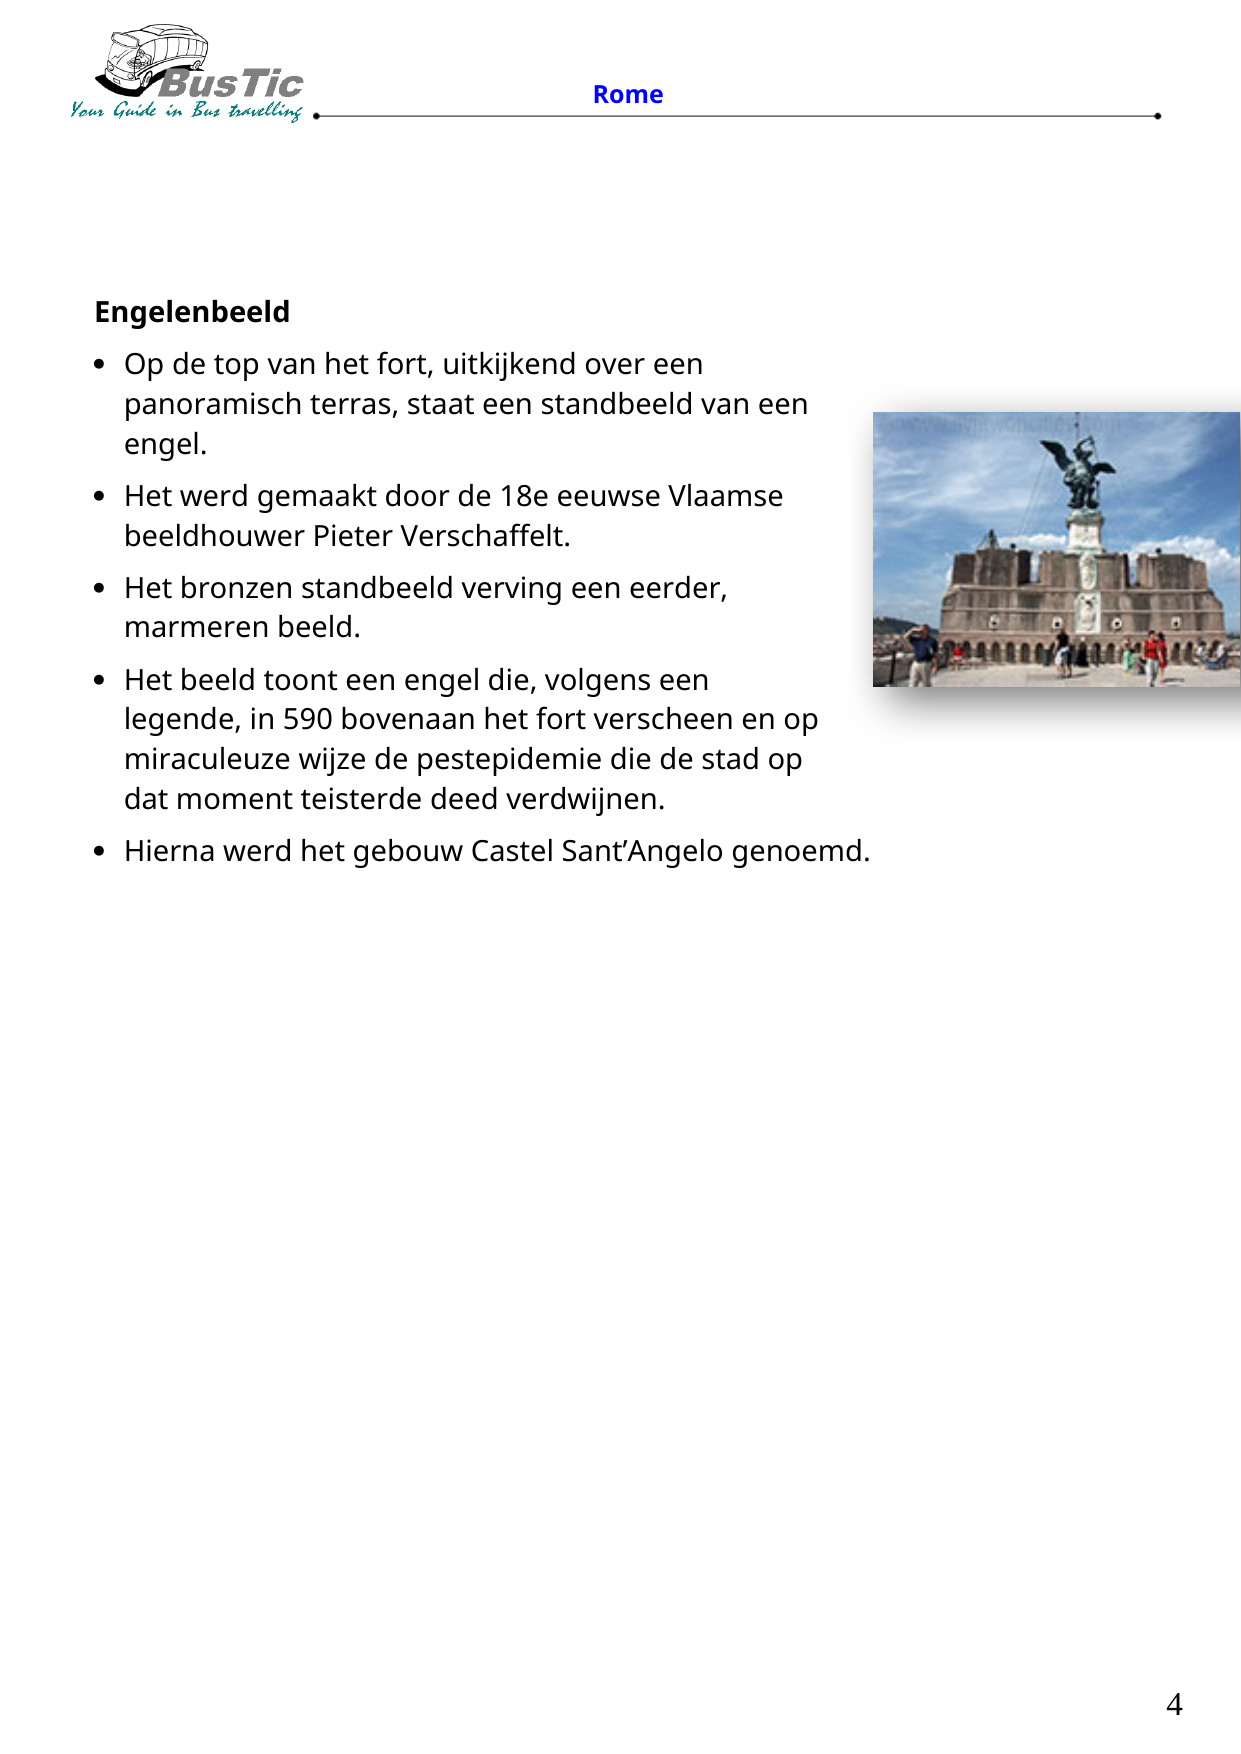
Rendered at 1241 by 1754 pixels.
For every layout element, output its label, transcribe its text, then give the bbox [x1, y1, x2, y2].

picture [873, 412, 1241, 687]
list Hierna werd het gebouw Castel Sant’Angelo genoemd. [94, 830, 1162, 870]
list Het beeld toont een engel die, volgens een legende, in 590 bovenaan het fort verscheen en op miraculeuze wijze de pestepidemie die de stad op dat moment teisterde deed verdwijnen. [94, 659, 1162, 818]
picture [62, 18, 1163, 125]
list Het bronzen standbeeld verving een eerder, marmeren beeld. [94, 567, 855, 646]
list Op de top van het fort, uitkijkend over een panoramisch terras, staat een standbeeld van een engel. [94, 344, 1162, 463]
list Het werd gemaakt door de 18e eeuwse Vlaamse beeldhouwer Pieter Verschaffelt. [94, 475, 855, 554]
text Engelenbeeld [94, 291, 1162, 331]
